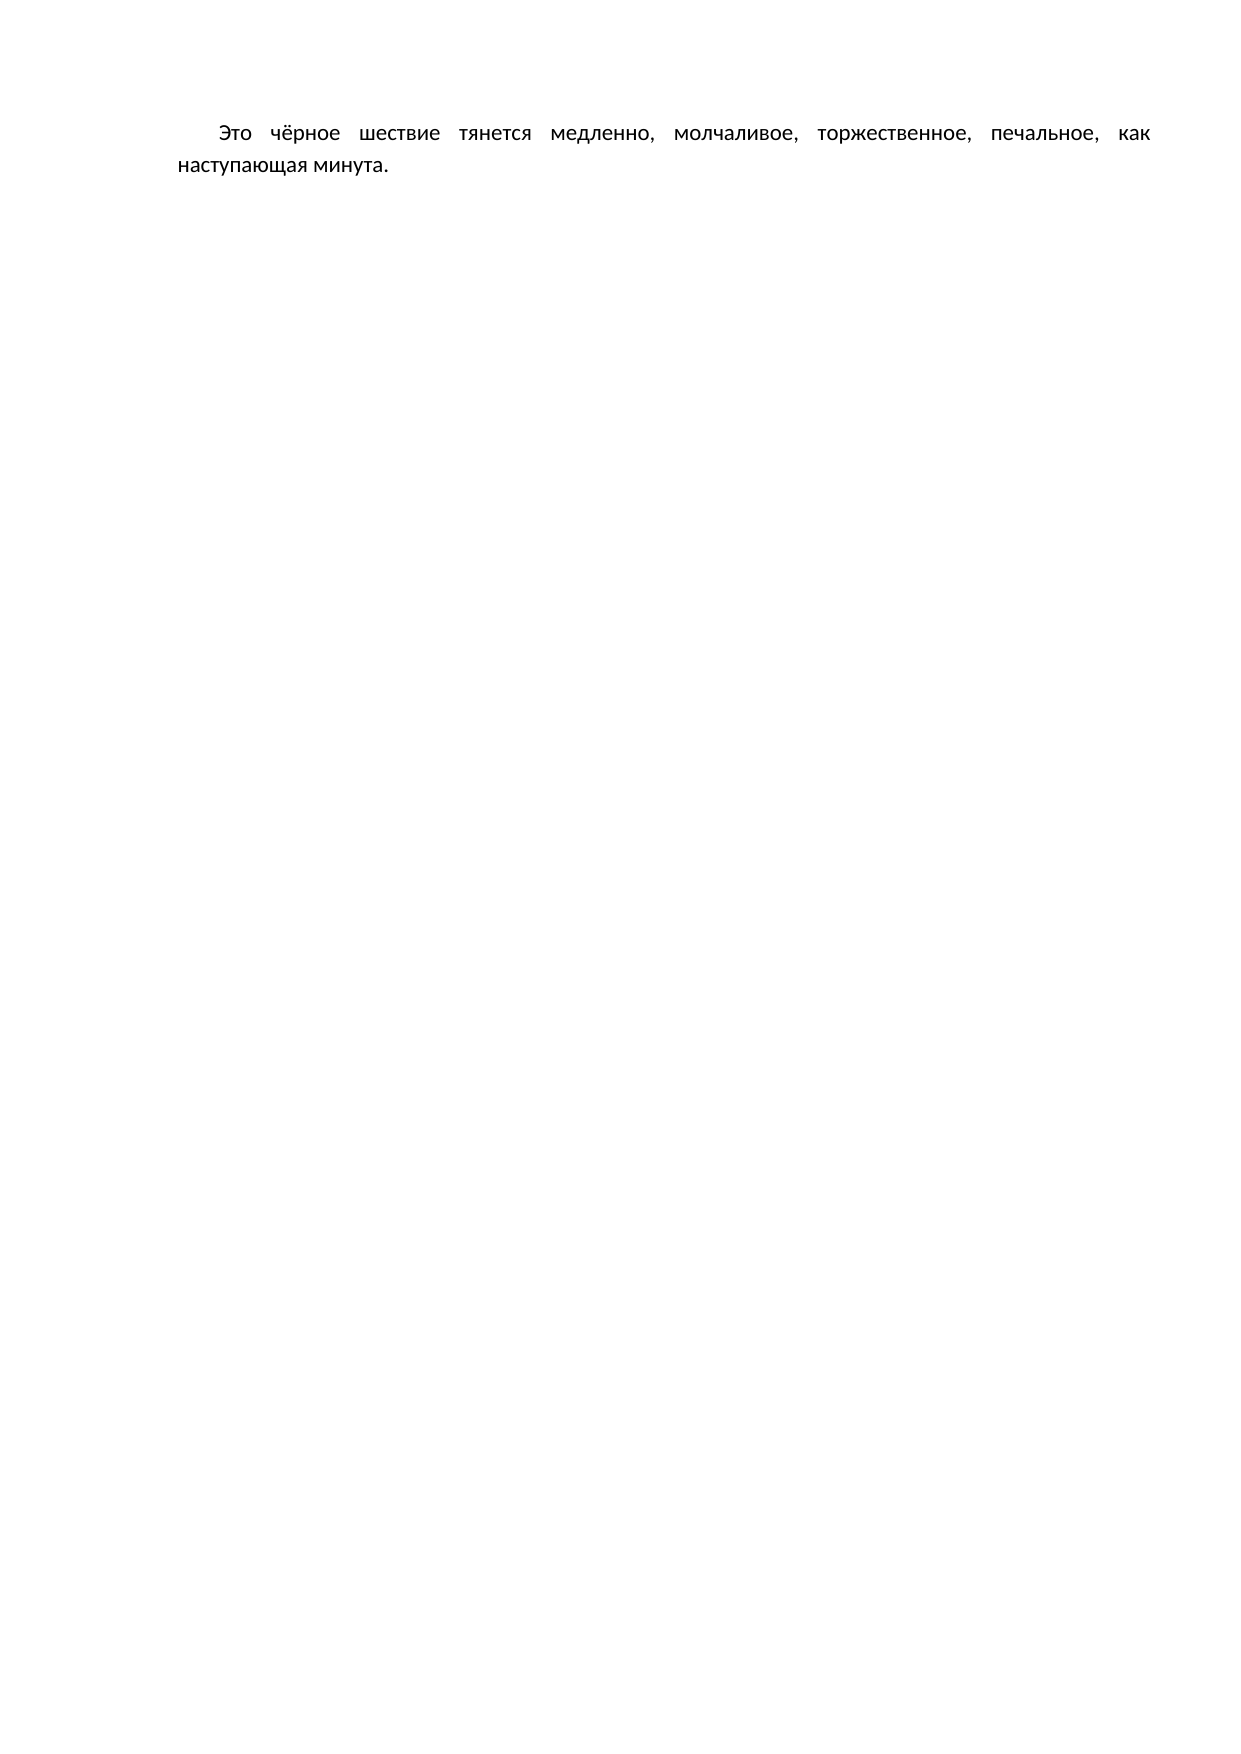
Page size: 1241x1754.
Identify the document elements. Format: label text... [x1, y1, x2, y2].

text Это чёрное шествие тянется медленно, молчаливое, торжественное, печальное, как наступающая минута. [177, 118, 1152, 178]
